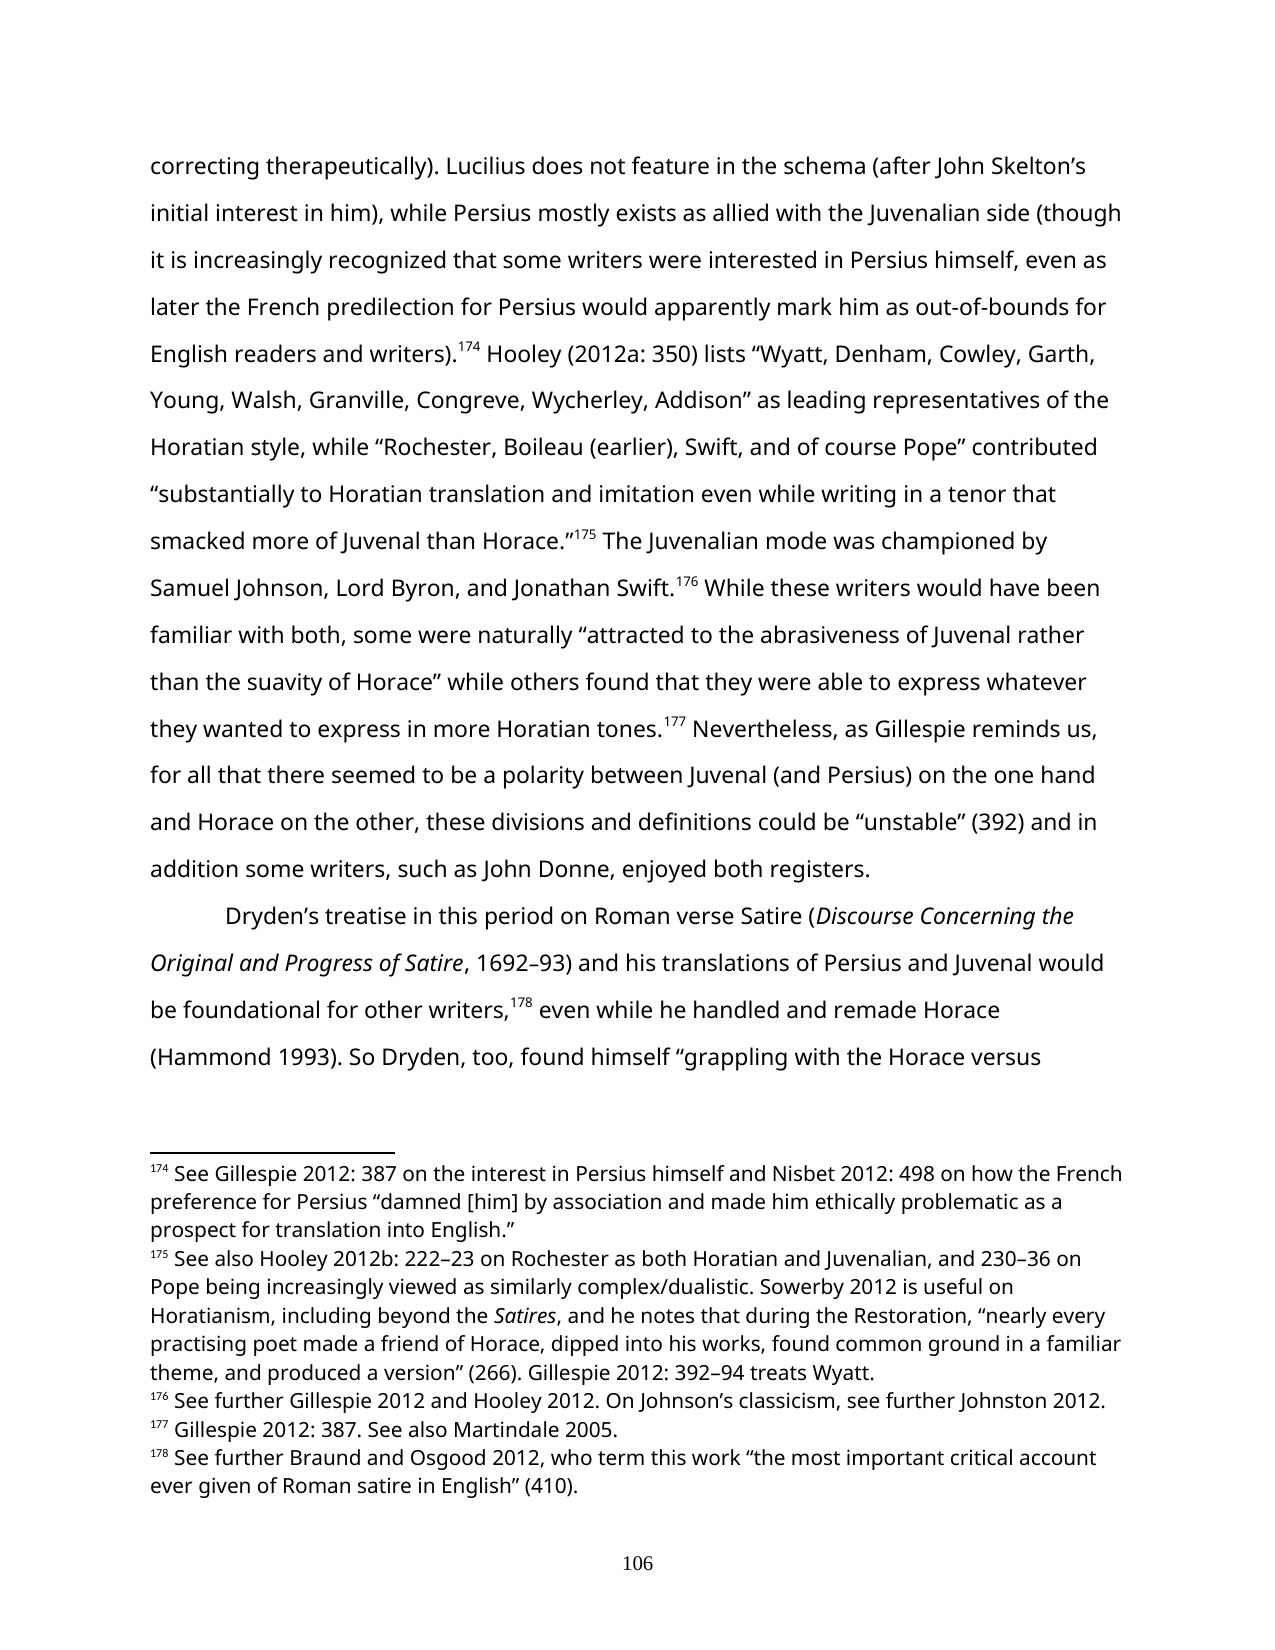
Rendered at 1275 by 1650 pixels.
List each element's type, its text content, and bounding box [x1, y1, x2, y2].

text Dryden’s treatise in this period on Roman verse Satire (Discourse Concerning the Original and Progress of Satire, 1692–93) and his translations of Persius and Juvenal would be foundational for other writers, even while he handled and remade Horace (Hammond 1993). So Dryden, too, found himself “grappling with the Horace versus Juvenal dichotomy,” at one time calling Horace’s Satires “incomparably beyond Juvenal’s” and at another, later date saying that Juvenal “gives me as much pleasure as I can bear.” Contemporary readers would likely have seen Dryden “experimenting with classical satire’s legacy, sorting out its manners and place in the hotly contested literary and social politics” of the period. In France, meanwhile, Nicolas Boileau was especially influential in the reception of Roman verse Satire: he wrote adaptations of the satires of Horace and Juvenal (Satires) and also an imitation of Horace’s Ars Poetica (L’Art Poetique). Still at issue in the scholarship on satirical reception beginning with the medieval period are the fine distinctions between translation, adaptation, imitation, and inspiration: what had long been described as (loose) “translations” have increasingly come to be viewed as “imitations/adaptations” (Pope even called his work Imitations of Horace), with the focus increasingly on how these later writers tried to be Juvenal or Horace for their own time, just as Juvenal had tried to be Lucilius for his, and Persius Horace, and Horace himself an Augustan Lucilius. It is noteworthy how many of these authors were also interested in being Martial for their own time, as we see again the natural affinity and association of satire with epigram. [150, 900, 1125, 1072]
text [150, 150, 1125, 884]
